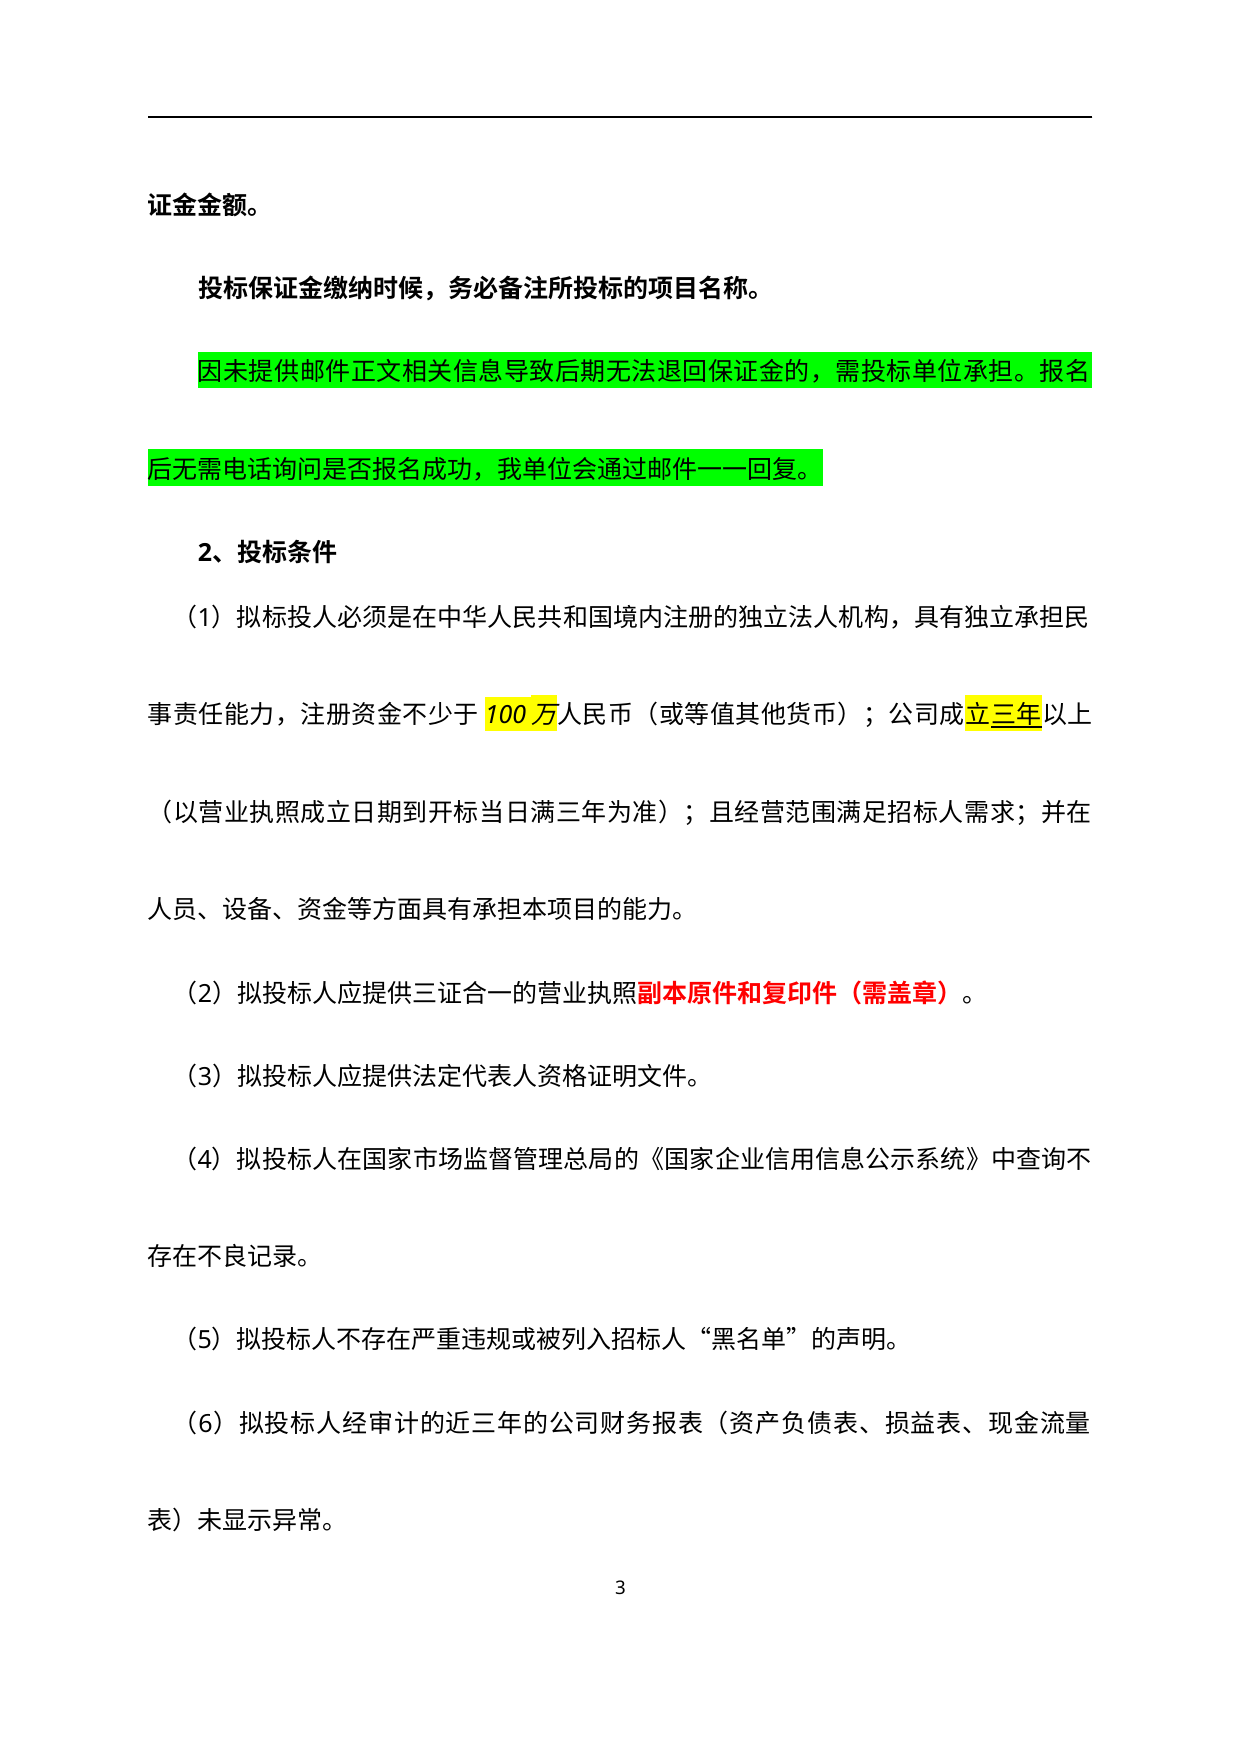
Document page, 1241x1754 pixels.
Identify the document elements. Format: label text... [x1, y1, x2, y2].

text （6）拟投标人经审计的近三年的公司财务报表（资产负债表、损益表、现金流量表）未显示异常。 [148, 1389, 1092, 1551]
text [148, 171, 1092, 236]
text 投标保证金缴纳时候，务必备注所投标的项目名称。 [148, 254, 1092, 319]
text （5）拟投标人不存在严重违规或被列入招标人“黑名单”的声明。 [148, 1306, 1092, 1371]
text （2）拟投标人应提供三证合一的营业执照副本原件和复印件（需盖章）。 [148, 959, 1092, 1024]
text 2、投标条件 [148, 518, 1092, 583]
text 因未提供邮件正文相关信息导致后期无法退回保证金的，需投标单位承担。报名后无需电话询问是否报名成功，我单位会通过邮件一一回复。 [148, 337, 1092, 500]
text （3）拟投标人应提供法定代表人资格证明文件。 [148, 1042, 1092, 1107]
text （4）拟投标人在国家市场监督管理总局的《国家企业信用信息公示系统》中查询不存在不良记录。 [148, 1125, 1092, 1287]
text （1）拟标投人必须是在中华人民共和国境内注册的独立法人机构，具有独立承担民事责任能力，注册资金不少于100万人民币（或等值其他货币）；公司成立三年以上（以营业执照成立日期到开标当日满三年为准）；且经营范围满足招标人需求；并在人员、设备、资金等方面具有承担本项目的能力。 [148, 583, 1092, 941]
